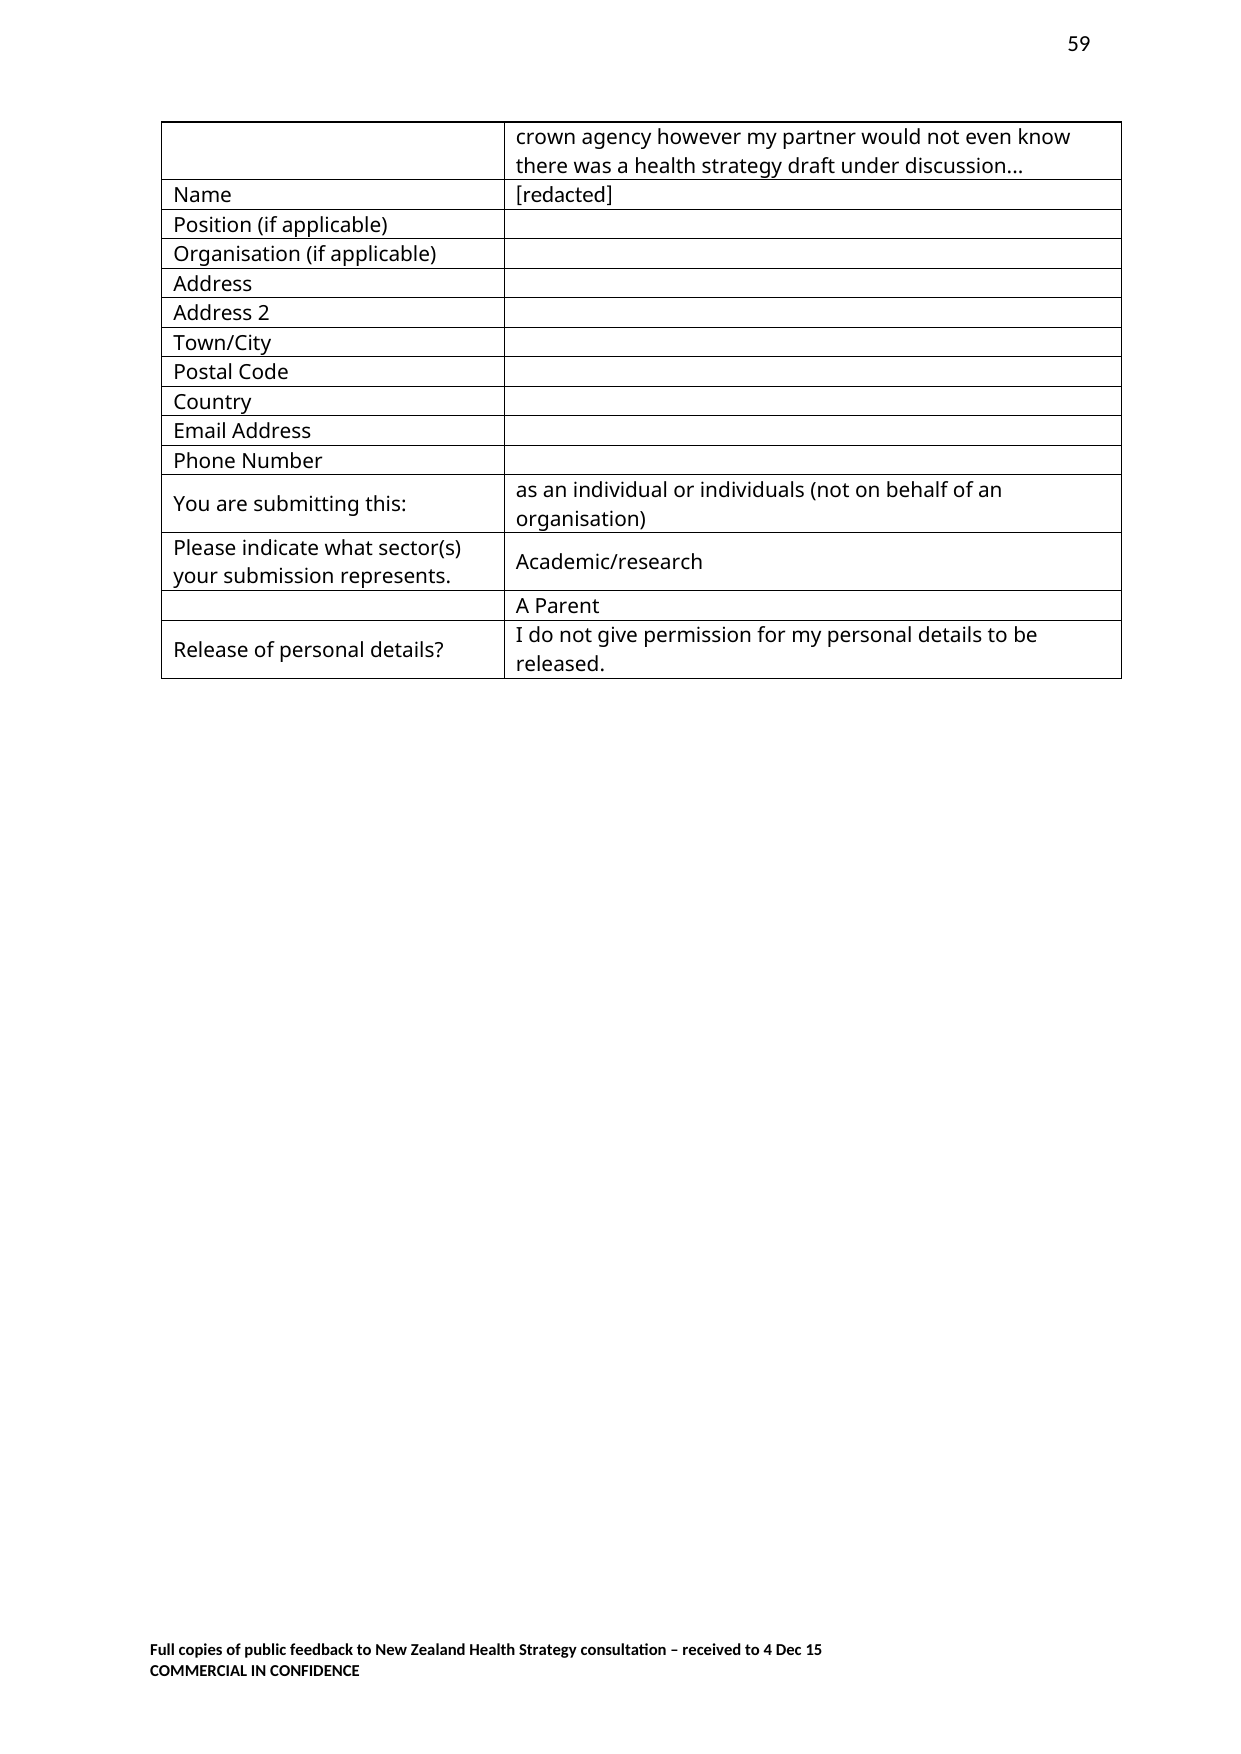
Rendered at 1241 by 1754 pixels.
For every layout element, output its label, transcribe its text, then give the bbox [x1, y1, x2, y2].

table_cell Country [162, 387, 504, 415]
table_cell Position (if applicable) [162, 210, 504, 238]
table_cell Please indicate what sector(s) your submission represents. [162, 533, 504, 590]
table_cell Organisation (if applicable) [162, 239, 504, 268]
table_cell Address [162, 269, 504, 297]
table_cell Address 2 [162, 298, 504, 327]
table_cell A Parent [505, 591, 1121, 619]
table_cell [505, 298, 1121, 327]
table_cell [505, 123, 1121, 179]
table_cell [505, 269, 1121, 297]
table_cell Email Address [162, 416, 504, 445]
table_cell Academic/research [505, 533, 1121, 590]
table_cell [162, 591, 504, 619]
table_cell I do not give permission for my personal details to be released. [505, 621, 1121, 677]
table_cell You are submitting this: [162, 475, 504, 532]
table_cell as an individual or individuals (not on behalf of an organisation) [505, 475, 1121, 532]
table_cell [505, 387, 1121, 415]
table_cell Town/City [162, 328, 504, 356]
table_cell [505, 210, 1121, 238]
table_cell Name [162, 180, 504, 209]
table_cell Postal Code [162, 357, 504, 386]
table_cell [505, 357, 1121, 386]
table_cell [505, 446, 1121, 474]
table_cell [505, 416, 1121, 445]
table_cell Phone Number [162, 446, 504, 474]
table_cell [162, 123, 504, 179]
table_cell [505, 328, 1121, 356]
table_cell [redacted] [505, 180, 1121, 209]
table_cell [505, 239, 1121, 268]
table_cell Release of personal details? [162, 621, 504, 677]
